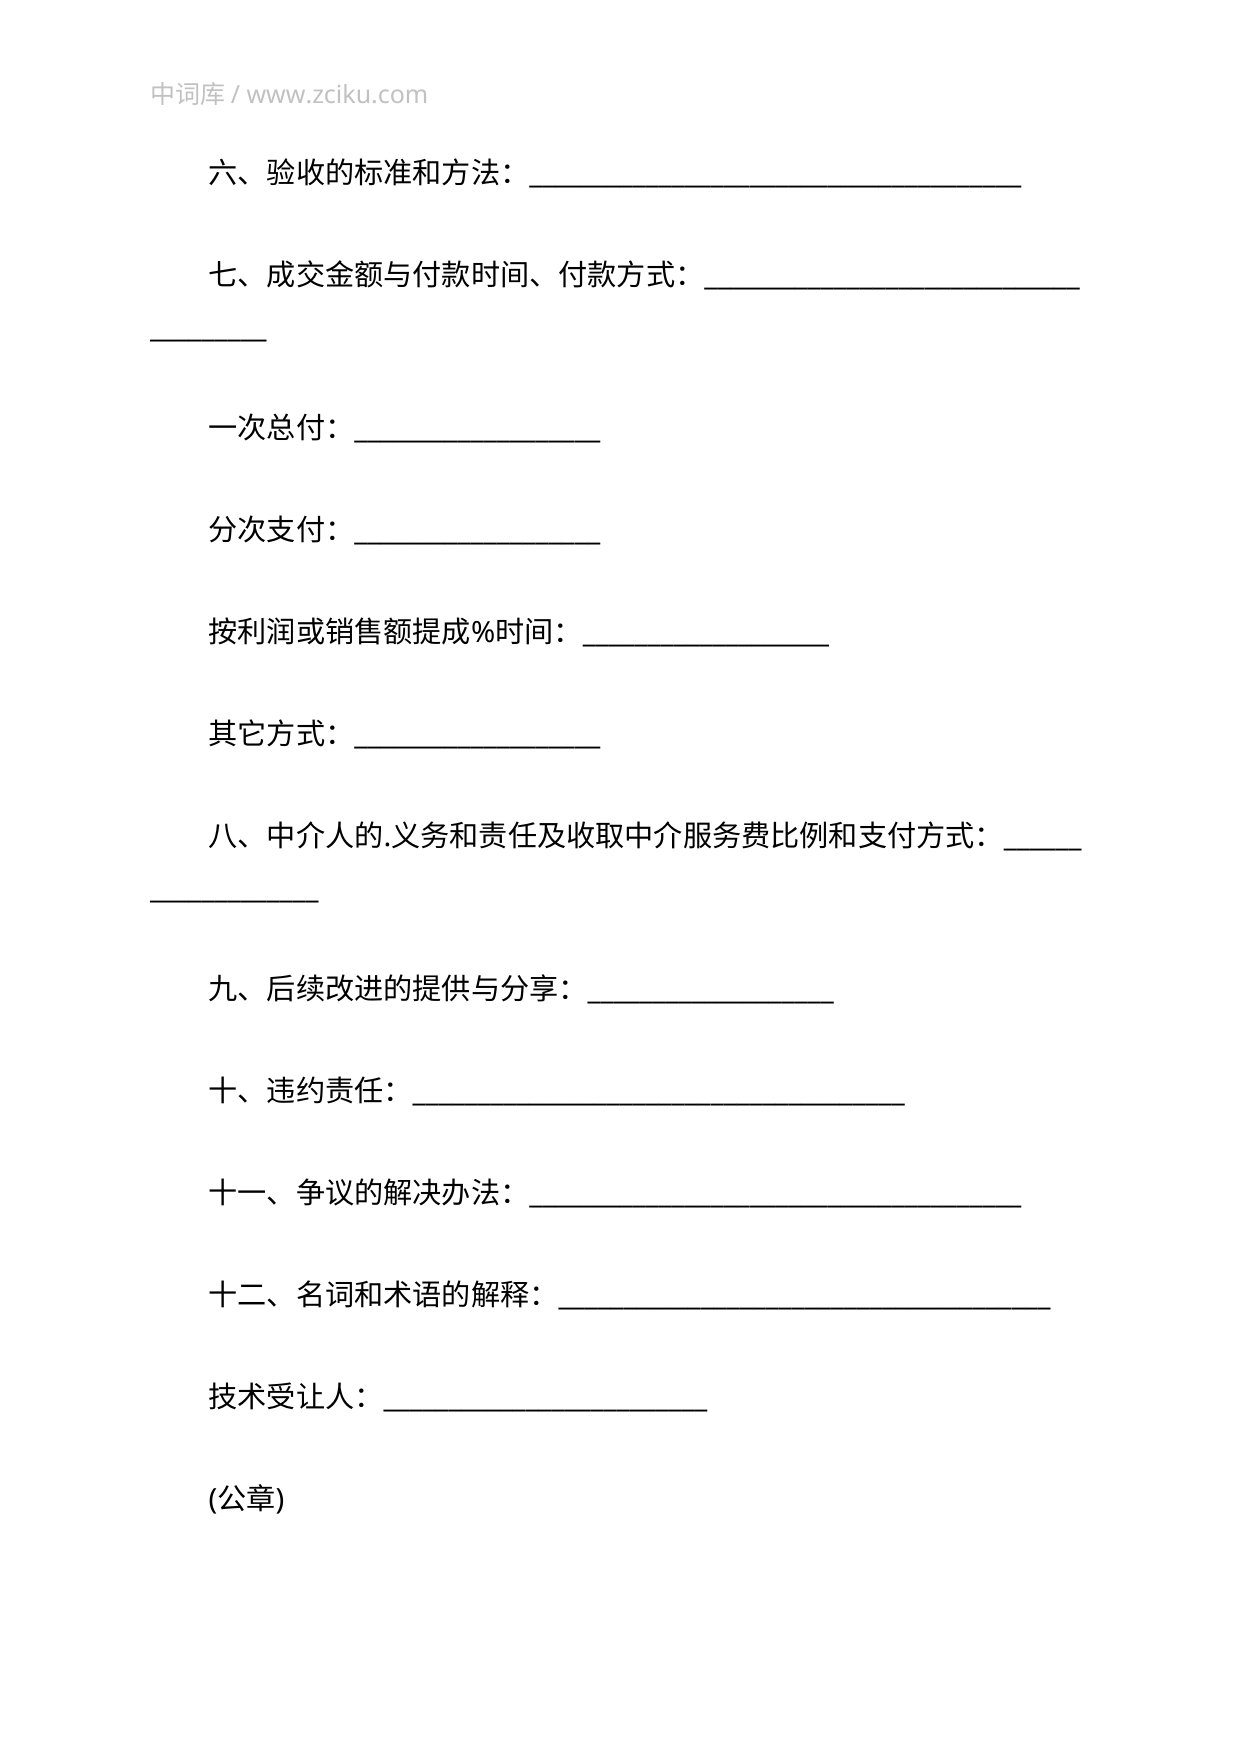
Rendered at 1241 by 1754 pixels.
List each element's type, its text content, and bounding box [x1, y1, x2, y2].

text 七、成交金额与付款时间、付款方式：______________________________________ [150, 252, 1090, 346]
text 九、后续改进的提供与分享：___________________ [150, 965, 1090, 1008]
text (公章) [150, 1475, 1090, 1518]
text 六、验收的标准和方法：______________________________________ [150, 150, 1090, 192]
text 技术受让人：_________________________ [150, 1373, 1090, 1416]
text 十二、名词和术语的解释：______________________________________ [150, 1271, 1090, 1314]
text 按利润或销售额提成%时间：___________________ [150, 609, 1090, 651]
text 一次总付：___________________ [150, 405, 1090, 447]
text 十、违约责任：______________________________________ [150, 1067, 1090, 1110]
text 十一、争议的解决办法：______________________________________ [150, 1169, 1090, 1212]
text 分次支付：___________________ [150, 507, 1090, 549]
text 其它方式：___________________ [150, 711, 1090, 753]
text 八、中介人的.义务和责任及收取中介服务费比例和支付方式：___________________ [150, 813, 1090, 907]
